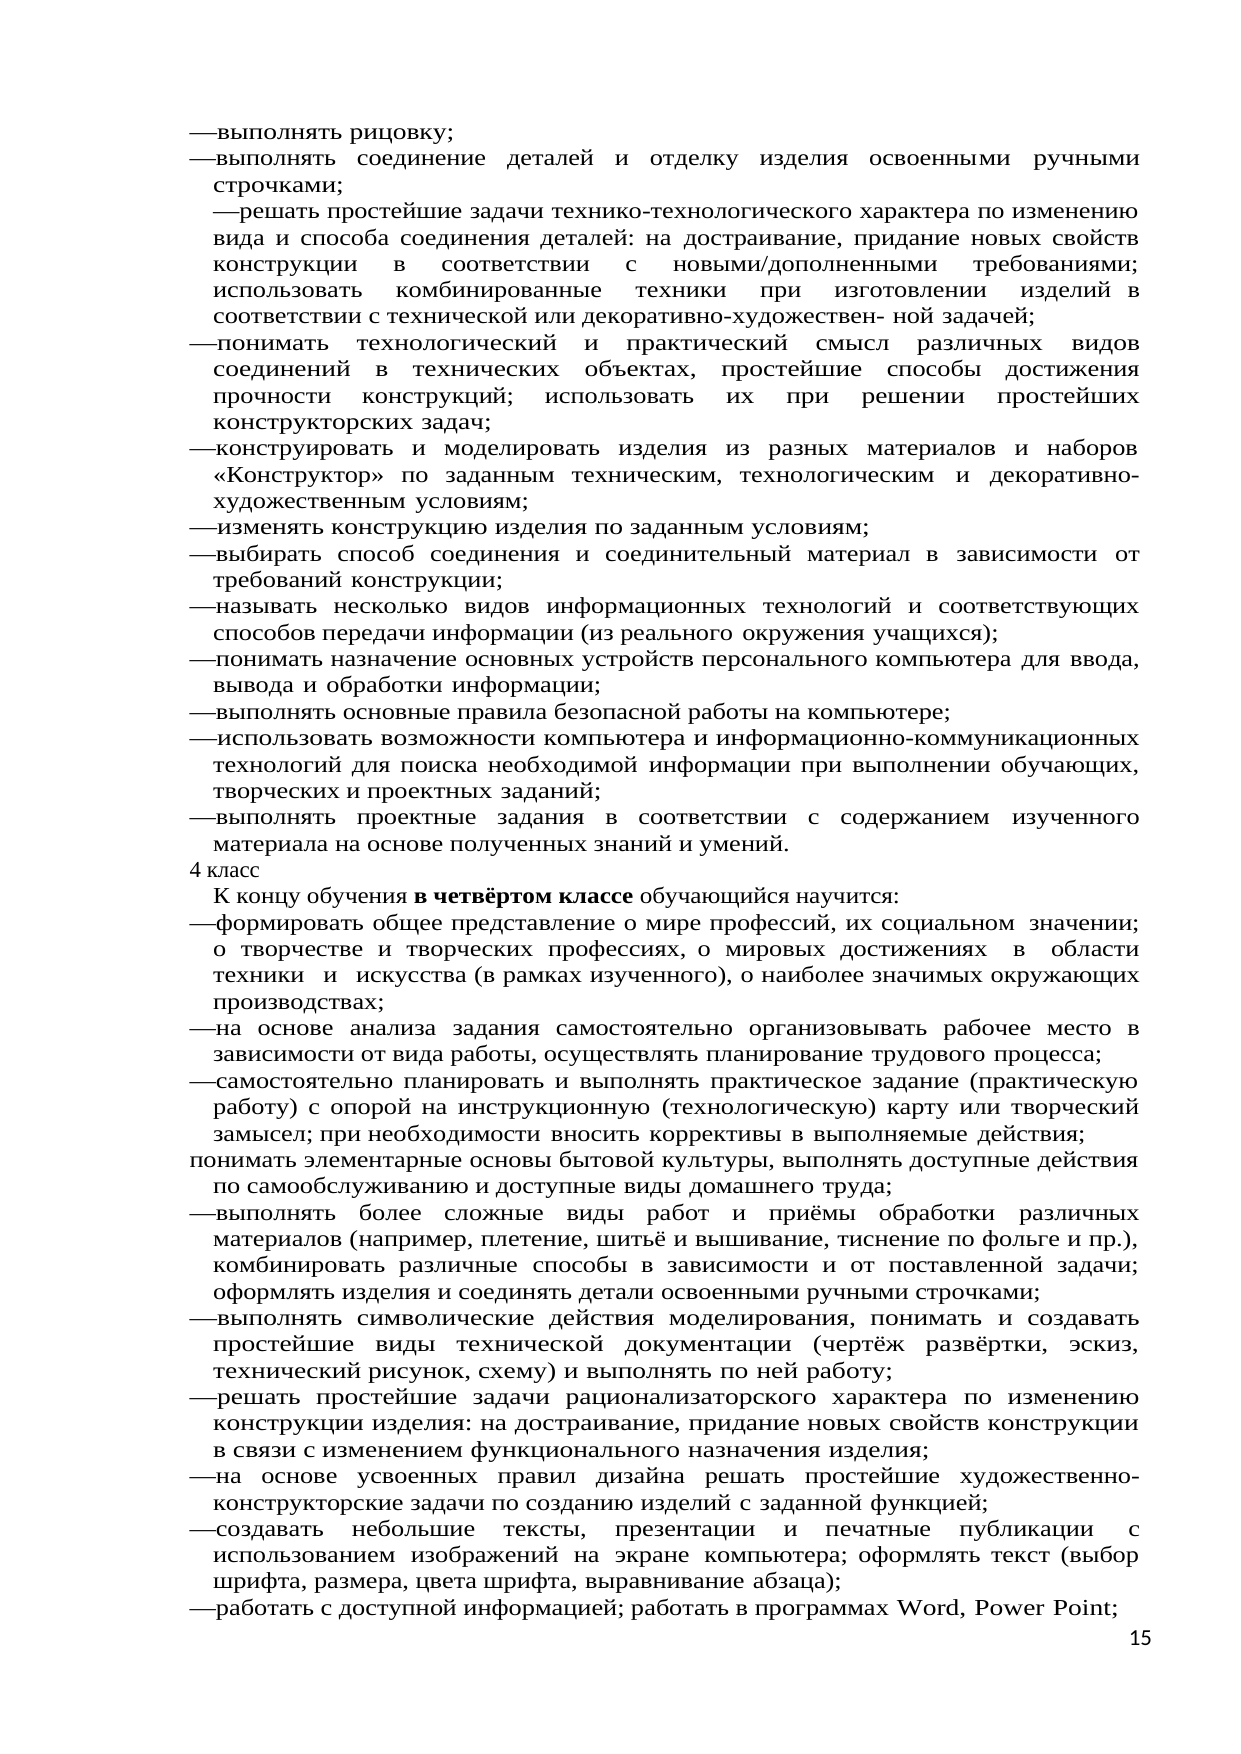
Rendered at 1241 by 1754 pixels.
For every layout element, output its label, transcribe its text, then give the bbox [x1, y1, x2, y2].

text —выбирать способ соединения и соединительный материал в зависимости от требований конструкции; [189, 540, 1140, 592]
text —понимать технологический и практический смысл различных видов соединений в технических объектах, простейшие способы достижения прочности конструкций; использовать их при решении простейших конструкторских задач; [189, 329, 1140, 434]
text К концу обучения в четвёртом классе обучающийся научится: [189, 882, 1139, 909]
text —выполнять проектные задания в соответствии с содержанием изученного материала на основе полученных знаний и умений. [189, 803, 1140, 856]
text —формировать общее представление о мире профессий, их социальном значении; о творчестве и творческих профессиях, о мировых достижениях в области техники и искусства (в рамках изученного), о наиболее значимых окружающих производствах; [189, 909, 1140, 1014]
text —выполнять более сложные виды работ и приёмы обработки различных материалов (например, плетение, шитьё и вышивание, тиснение по фольге и пр.), комбинировать различные способы в зависимости и от поставленной задачи; оформлять изделия и соединять детали освоенными ручными строчками; [189, 1199, 1140, 1304]
text —изменять конструкцию изделия по заданным условиям; [189, 513, 1152, 540]
text —на основе усвоенных правил дизайна решать простейшие художественно-конструкторские задачи по созданию изделий с заданной функцией; [189, 1462, 1140, 1515]
text —конструировать и моделировать изделия из разных материалов и наборов «Конструктор» по заданным техническим, технологическим и декоративно-художественным условиям; [189, 434, 1140, 513]
text —решать простейшие задачи рационализаторского характера по изменению конструкции изделия: на достраивание, придание новых свойств конструкции в связи с изменением функционального назначения изделия; [189, 1383, 1140, 1462]
text —решать простейшие задачи технико-технологического характера по изменению вида и способа соединения деталей: на достраивание, придание новых свойств конструкции в соответствии с новыми/дополненными требованиями; использовать комбинированные техники при изготовлении изделий в соответствии с технической или декоративно-художествен- ной задачей; [213, 197, 1140, 329]
text —самостоятельно планировать и выполнять практическое задание (практическую работу) с опорой на инструкционную (технологическую) карту или творческий замысел; при необходимости вносить коррективы в выполняемые действия; [189, 1067, 1140, 1146]
text —выполнять рицовку; [189, 118, 1152, 144]
text —называть несколько видов информационных технологий и соответствующих способов передачи информации (из реального окружения учащихся); [189, 592, 1140, 645]
text —выполнять основные правила безопасной работы на компьютере; [189, 698, 1140, 724]
text —выполнять соединение деталей и отделку изделия освоенными ручными строчками; [189, 144, 1140, 197]
text —понимать назначение основных устройств персонального компьютера для ввода, вывода и обработки информации; [189, 645, 1140, 698]
text —создавать небольшие тексты, презентации и печатные публикации с использованием изображений на экране компьютера; оформлять текст (выбор шрифта, размера, цвета шрифта, выравнивание абзаца); [189, 1515, 1140, 1594]
text понимать элементарные основы бытовой культуры, выполнять доступные действия по самообслуживанию и доступные виды домашнего труда; [189, 1146, 1140, 1199]
text —на основе анализа задания самостоятельно организовывать рабочее место в зависимости от вида работы, осуществлять планирование трудового процесса; [189, 1014, 1140, 1067]
text —использовать возможности компьютера и информационно-коммуникационных технологий для поиска необходимой информации при выполнении обучающих, творческих и проектных заданий; [189, 724, 1140, 803]
text —выполнять символические действия моделирования, понимать и создавать простейшие виды технической документации (чертёж развёртки, эскиз, технический рисунок, схему) и выполнять по ней работу; [189, 1304, 1140, 1383]
subtitle 4 класс [189, 856, 1152, 882]
text —работать с доступной информацией; работать в программах Word, Power Point; [189, 1594, 1140, 1620]
